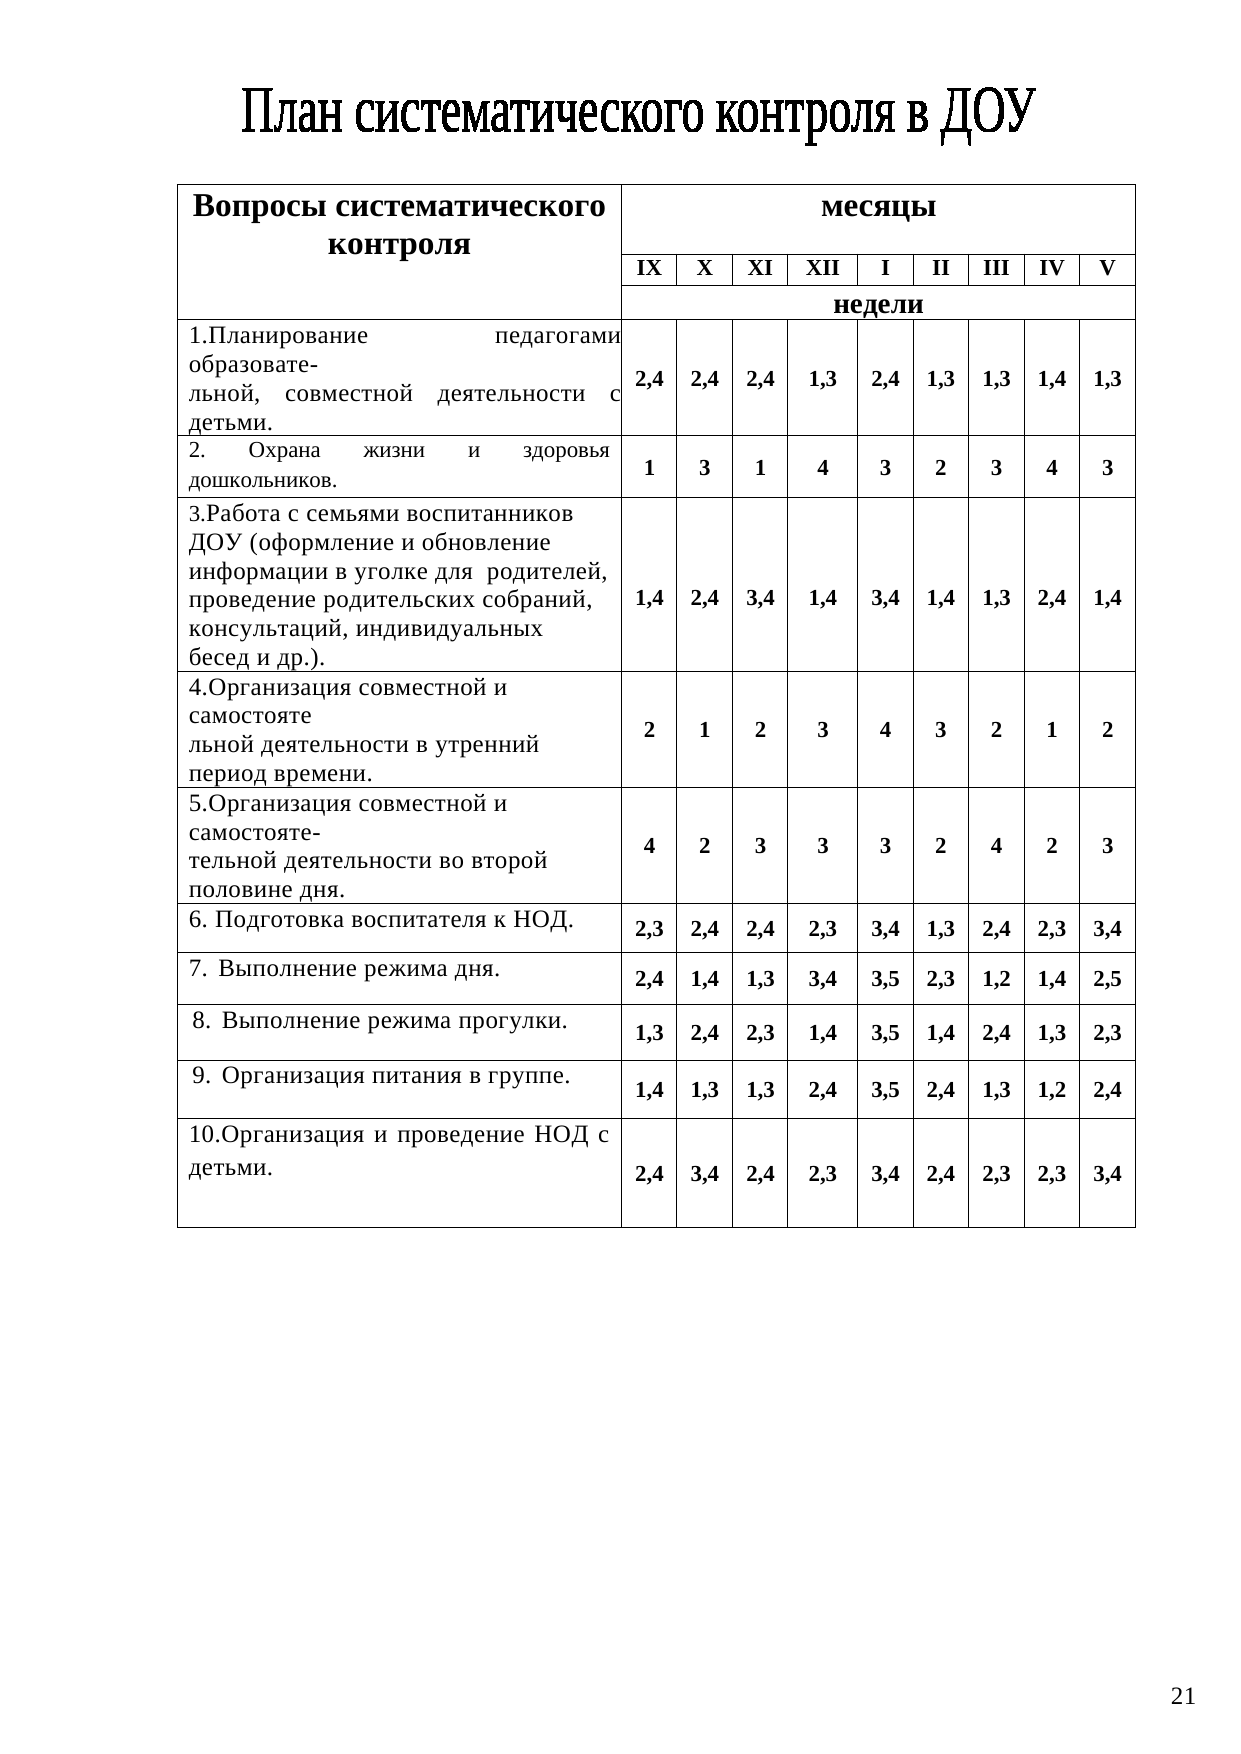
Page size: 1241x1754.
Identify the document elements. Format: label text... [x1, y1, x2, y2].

table_cell 2,3 [788, 1119, 857, 1227]
table_cell 2,3 [733, 1005, 787, 1059]
table_cell 1,3 [733, 953, 787, 1004]
table_cell 2 [622, 672, 676, 787]
table_cell 2 [733, 672, 787, 787]
table_cell 2,5 [1080, 953, 1135, 1004]
table_cell 1,4 [788, 498, 857, 671]
table_cell 1,4 [622, 498, 676, 671]
table_cell 3 [1080, 788, 1135, 903]
table_cell недели [622, 286, 1135, 319]
table_cell 4 [858, 672, 913, 787]
table_cell 1,3 [969, 1061, 1024, 1118]
table_cell 2,4 [677, 904, 732, 952]
table_cell 3,4 [788, 953, 857, 1004]
table_cell 2,4 [969, 1005, 1024, 1059]
table_cell 2,4 [622, 1119, 676, 1227]
table_cell 2,4 [733, 320, 787, 435]
table_cell 1,3 [622, 1005, 676, 1059]
table_cell 1,3 [969, 498, 1024, 671]
table_cell 3,4 [858, 498, 913, 671]
table_cell 4 [622, 788, 676, 903]
table_cell 2,4 [733, 904, 787, 952]
table_cell 2,4 [733, 1119, 787, 1227]
table_cell V [1080, 255, 1135, 285]
table_cell 2,4 [969, 904, 1024, 952]
table_cell 2 [914, 436, 968, 497]
table_cell 3 [914, 672, 968, 787]
table_cell 3 [788, 672, 857, 787]
table_cell 1 [733, 436, 787, 497]
table_cell I [858, 255, 913, 285]
table_cell 2,3 [1080, 1005, 1135, 1059]
table_cell 2 [677, 788, 732, 903]
table_cell 2,3 [969, 1119, 1024, 1227]
table_cell 1,4 [1025, 953, 1079, 1004]
table_cell 2 [1080, 672, 1135, 787]
table_cell 2,4 [622, 953, 676, 1004]
table_cell 4 [788, 436, 857, 497]
table_cell 3,4 [858, 1119, 913, 1227]
table_cell 4 [969, 788, 1024, 903]
table_cell 1,3 [914, 904, 968, 952]
table_cell 1,3 [788, 320, 857, 435]
table_cell 2,3 [914, 953, 968, 1004]
table_cell 1 [1025, 672, 1079, 787]
table_cell 2,3 [1025, 904, 1079, 952]
table_cell III [969, 255, 1024, 285]
table_cell 2,4 [1080, 1061, 1135, 1118]
table_cell 5.Организация совместной и самостояте- тельной деятельности во второй половине дня. [178, 788, 621, 903]
table_cell Выполнение режима прогулки. [178, 1005, 621, 1059]
table_cell 3 [1080, 436, 1135, 497]
table_cell X [677, 255, 732, 285]
table_cell II [914, 255, 968, 285]
table_cell 3,5 [858, 1061, 913, 1118]
table_cell 1,3 [914, 320, 968, 435]
table_cell 3 [858, 436, 913, 497]
table_cell 3 [858, 788, 913, 903]
table_cell 3,4 [1080, 1119, 1135, 1227]
table_cell XI [733, 255, 787, 285]
table_cell 3,4 [858, 904, 913, 952]
table_cell 1,4 [788, 1005, 857, 1059]
table_cell 1 [677, 672, 732, 787]
table_cell Выполнение режима дня. [178, 953, 621, 1004]
table_cell 1,4 [622, 1061, 676, 1118]
table_header месяцы [622, 185, 1135, 253]
table_cell 6. Подготовка воспитателя к НОД. [178, 904, 621, 952]
table_cell 2,4 [677, 320, 732, 435]
table_cell 4 [1025, 436, 1079, 497]
table_cell 2,3 [622, 904, 676, 952]
table_cell IX [622, 255, 676, 285]
table_cell 3,4 [1080, 904, 1135, 952]
table_cell 2,3 [788, 904, 857, 952]
table_cell 1.Планирование педагогами образовате- льной, совместной деятельности с детьми. [178, 320, 621, 435]
table_cell 1,4 [1025, 320, 1079, 435]
table_cell 2,4 [788, 1061, 857, 1118]
table_cell 1,3 [677, 1061, 732, 1118]
table_cell 3 [677, 436, 732, 497]
table_cell 4.Организация совместной и самостояте льной деятельности в утренний период времени. [178, 672, 621, 787]
table_cell 2,4 [914, 1061, 968, 1118]
table_cell 1,3 [1080, 320, 1135, 435]
table_cell 2 [1025, 788, 1079, 903]
table_cell 2 [914, 788, 968, 903]
table_cell 1,3 [733, 1061, 787, 1118]
table_header Вопросы систематического контроля [178, 185, 621, 319]
table_cell 3 [969, 436, 1024, 497]
table_cell 1,3 [969, 320, 1024, 435]
table_cell 1,2 [1025, 1061, 1079, 1118]
table_cell 2,4 [858, 320, 913, 435]
table_cell IV [1025, 255, 1079, 285]
table_cell 3 [788, 788, 857, 903]
table_cell 3,4 [733, 498, 787, 671]
table_cell 1,3 [1025, 1005, 1079, 1059]
table_cell 3 [733, 788, 787, 903]
table_cell 2,4 [622, 320, 676, 435]
table_cell 2 [969, 672, 1024, 787]
table_cell 2,4 [914, 1119, 968, 1227]
table_cell 1,4 [1080, 498, 1135, 671]
table_cell 2,4 [677, 498, 732, 671]
table_cell 2. Охрана жизни и здоровья дошкольников. [178, 436, 621, 497]
table_cell 3,4 [677, 1119, 732, 1227]
table_cell 2,4 [677, 1005, 732, 1059]
table_cell 2,3 [1025, 1119, 1079, 1227]
table_cell 1,2 [969, 953, 1024, 1004]
table_cell 1,4 [914, 1005, 968, 1059]
table_cell 1,4 [677, 953, 732, 1004]
table_cell 3,5 [858, 1005, 913, 1059]
table_cell 3.Работа с семьями воспитанников ДОУ (оформление и обновление информации в уголке для родителей, проведение родительских собраний, консультаций, индивидуальных бесед и др.). [178, 498, 621, 671]
table_cell XII [788, 255, 857, 285]
table_cell 10.Организация и проведение НОД с детьми. [178, 1119, 621, 1227]
table_cell 2,4 [1025, 498, 1079, 671]
table_cell 1,4 [914, 498, 968, 671]
table_cell 1 [622, 436, 676, 497]
table_cell 3,5 [858, 953, 913, 1004]
table_cell Организация питания в группе. [178, 1061, 621, 1118]
